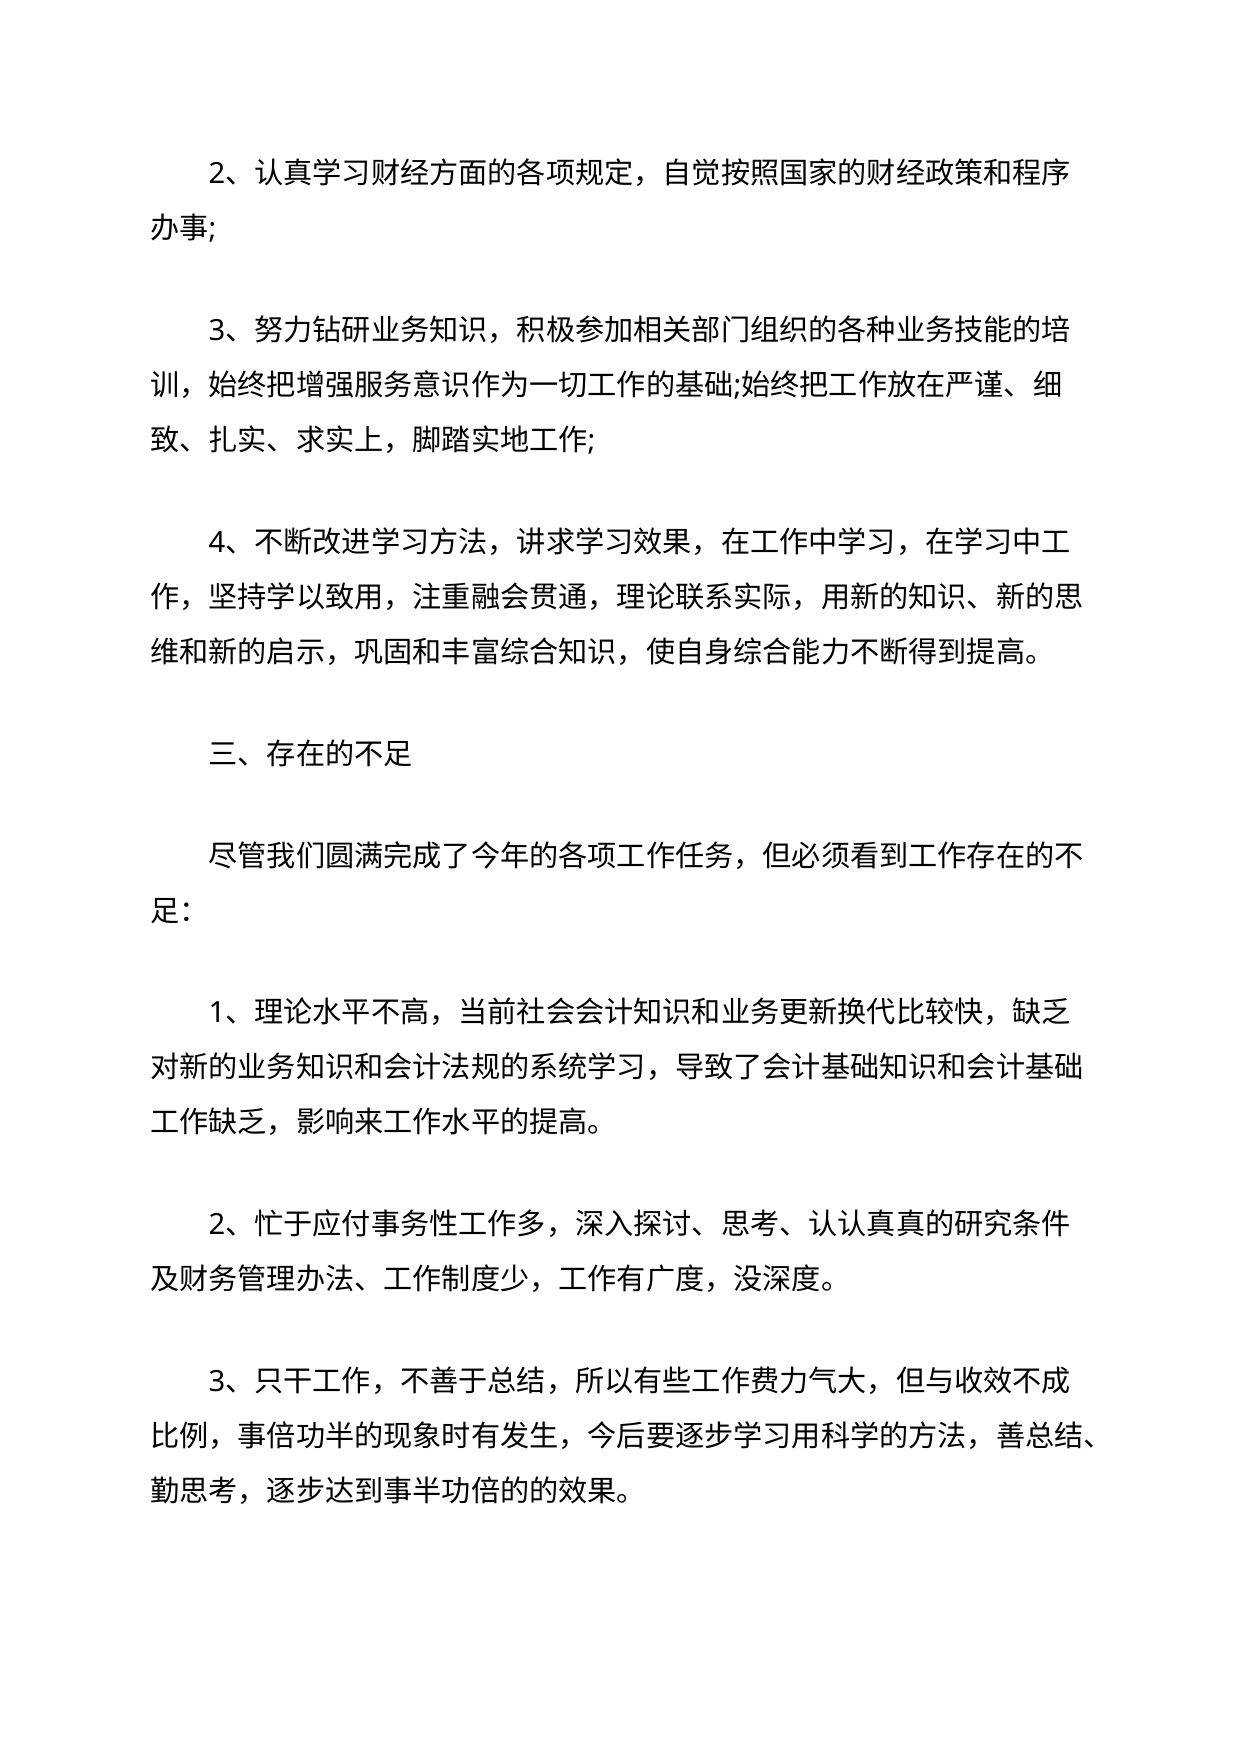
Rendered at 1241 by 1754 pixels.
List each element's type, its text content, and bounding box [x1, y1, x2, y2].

text 三、存在的不足 [150, 731, 1090, 773]
text 4、不断改进学习方法，讲求学习效果，在工作中学习，在学习中工作，坚持学以致用，注重融会贯通，理论联系实际，用新的知识、新的思维和新的启示，巩固和丰富综合知识，使自身综合能力不断得到提高。 [150, 519, 1090, 671]
text 2、认真学习财经方面的各项规定，自觉按照国家的财经政策和程序办事; [150, 150, 1090, 247]
text 3、只干工作，不善于总结，所以有些工作费力气大，但与收效不成比例，事倍功半的现象时有发生，今后要逐步学习用科学的方法，善总结、勤思考，逐步达到事半功倍的的效果。 [150, 1357, 1090, 1510]
text 1、理论水平不高，当前社会会计知识和业务更新换代比较快，缺乏对新的业务知识和会计法规的系统学习，导致了会计基础知识和会计基础工作缺乏，影响来工作水平的提高。 [150, 989, 1090, 1141]
text 3、努力钻研业务知识，积极参加相关部门组织的各种业务技能的培训，始终把增强服务意识作为一切工作的基础;始终把工作放在严谨、细致、扎实、求实上，脚踏实地工作; [150, 307, 1090, 459]
text 2、忙于应付事务性工作多，深入探讨、思考、认认真真的研究条件及财务管理办法、工作制度少，工作有广度，没深度。 [150, 1201, 1090, 1298]
text 尽管我们圆满完成了今年的各项工作任务，但必须看到工作存在的不足： [150, 832, 1090, 929]
